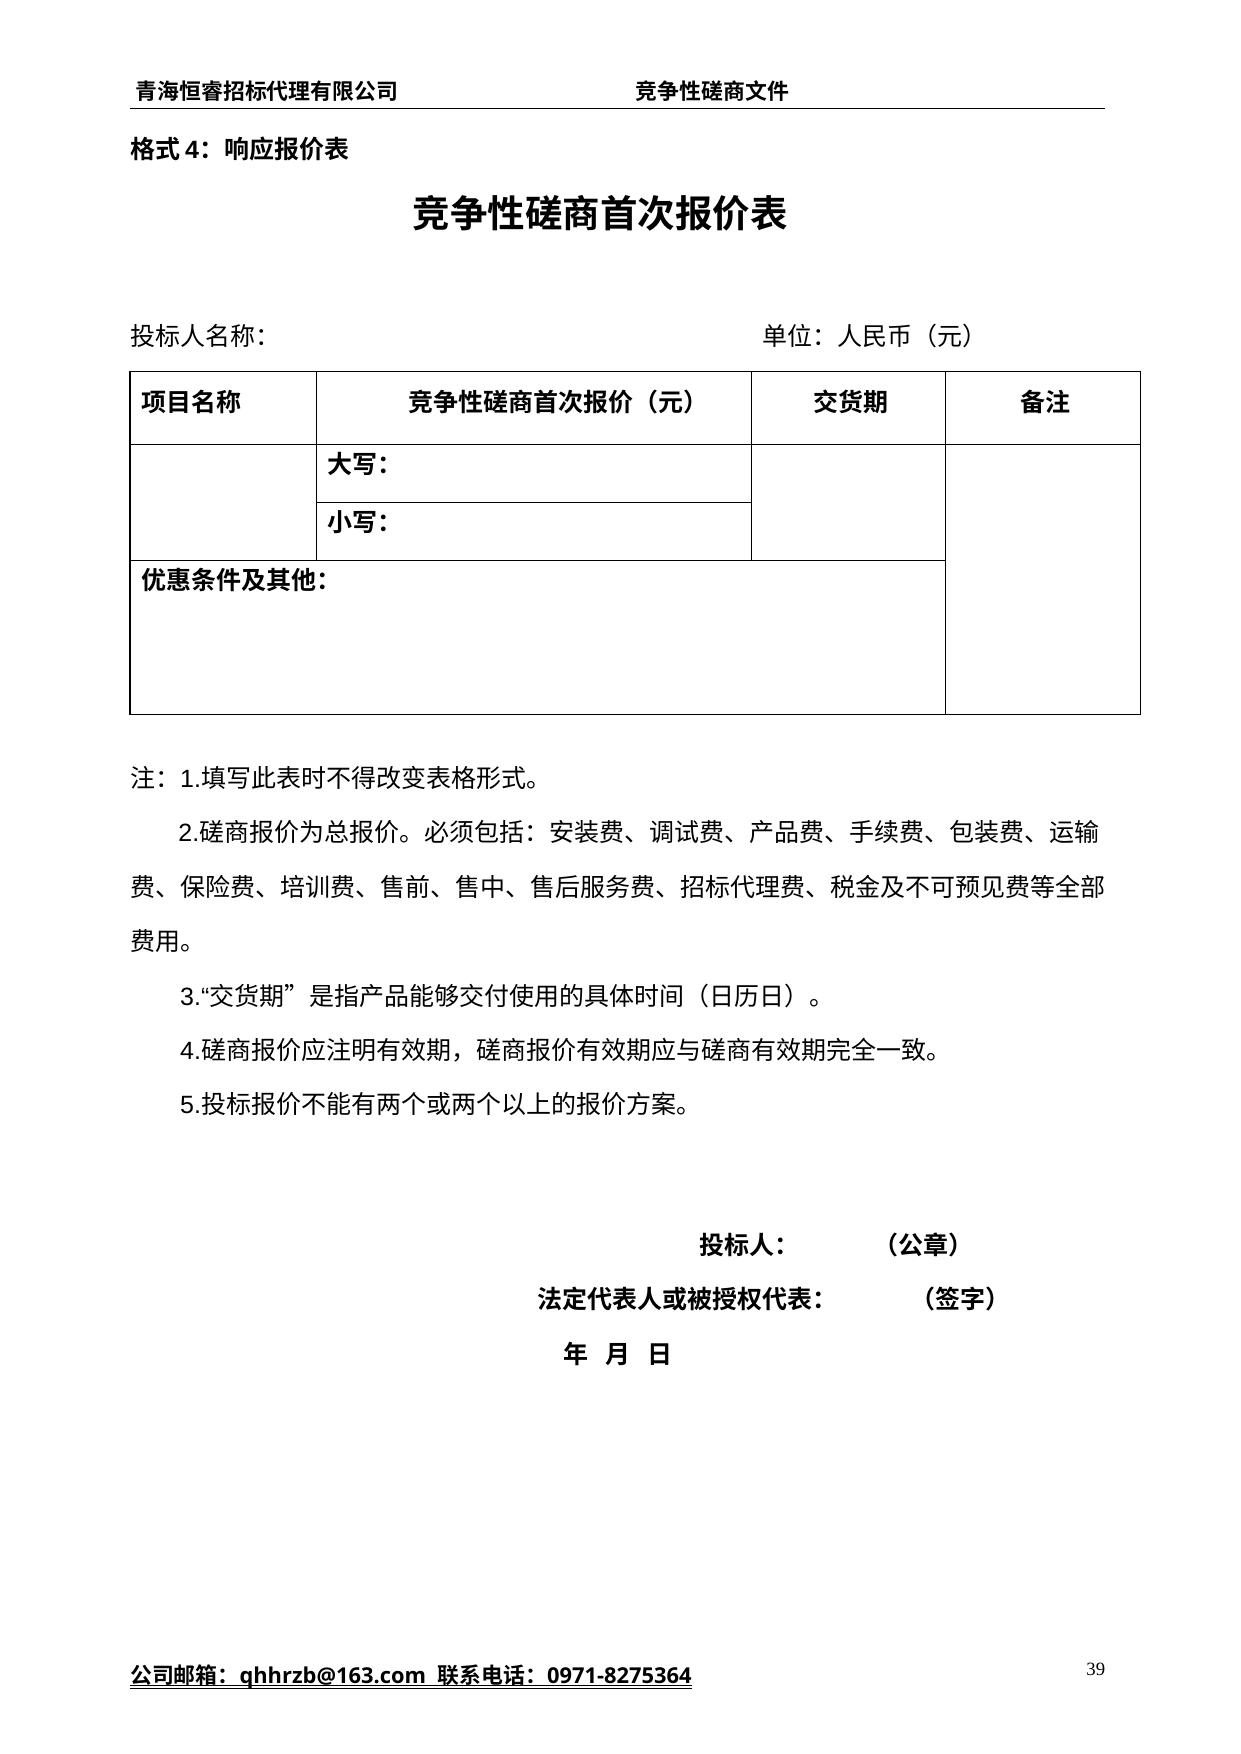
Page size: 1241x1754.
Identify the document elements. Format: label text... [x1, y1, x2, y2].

table_cell [752, 445, 945, 559]
table_cell 小写： [317, 503, 751, 559]
text 格式4：响应报价表 [130, 130, 1105, 166]
table_header 备注 [946, 372, 1140, 444]
table_header 交货期 [752, 372, 945, 444]
table_header 项目名称 [131, 372, 316, 444]
text 竞争性磋商首次报价表 [130, 184, 1105, 238]
text 3.“交货期”是指产品能够交付使用的具体时间（日历日）。 [130, 976, 1105, 1012]
table_cell 优惠条件及其他： [131, 561, 945, 714]
table_cell [131, 445, 316, 559]
text 注：1.填写此表时不得改变表格形式。 [130, 758, 1105, 795]
text 法定代表人或被授权代表： （签字） 年 月 日 [130, 1280, 1105, 1370]
table_cell [946, 445, 1140, 714]
text 4.磋商报价应注明有效期，磋商报价有效期应与磋商有效期完全一致。 [130, 1030, 1105, 1067]
text 投标人名称： 单位：人民币（元） [130, 317, 1105, 353]
text 2.磋商报价为总报价。必须包括：安装费、调试费、产品费、手续费、包装费、运输费、保险费、培训费、售前、售中、售后服务费、招标代理费、税金及不可预见费等全部费用。 [130, 813, 1105, 958]
table_header 竞争性磋商首次报价（元） [317, 372, 751, 444]
text 投标人： （公章） [130, 1225, 1105, 1262]
text 5.投标报价不能有两个或两个以上的报价方案。 [130, 1085, 1105, 1121]
table_cell 大写： [317, 445, 751, 502]
